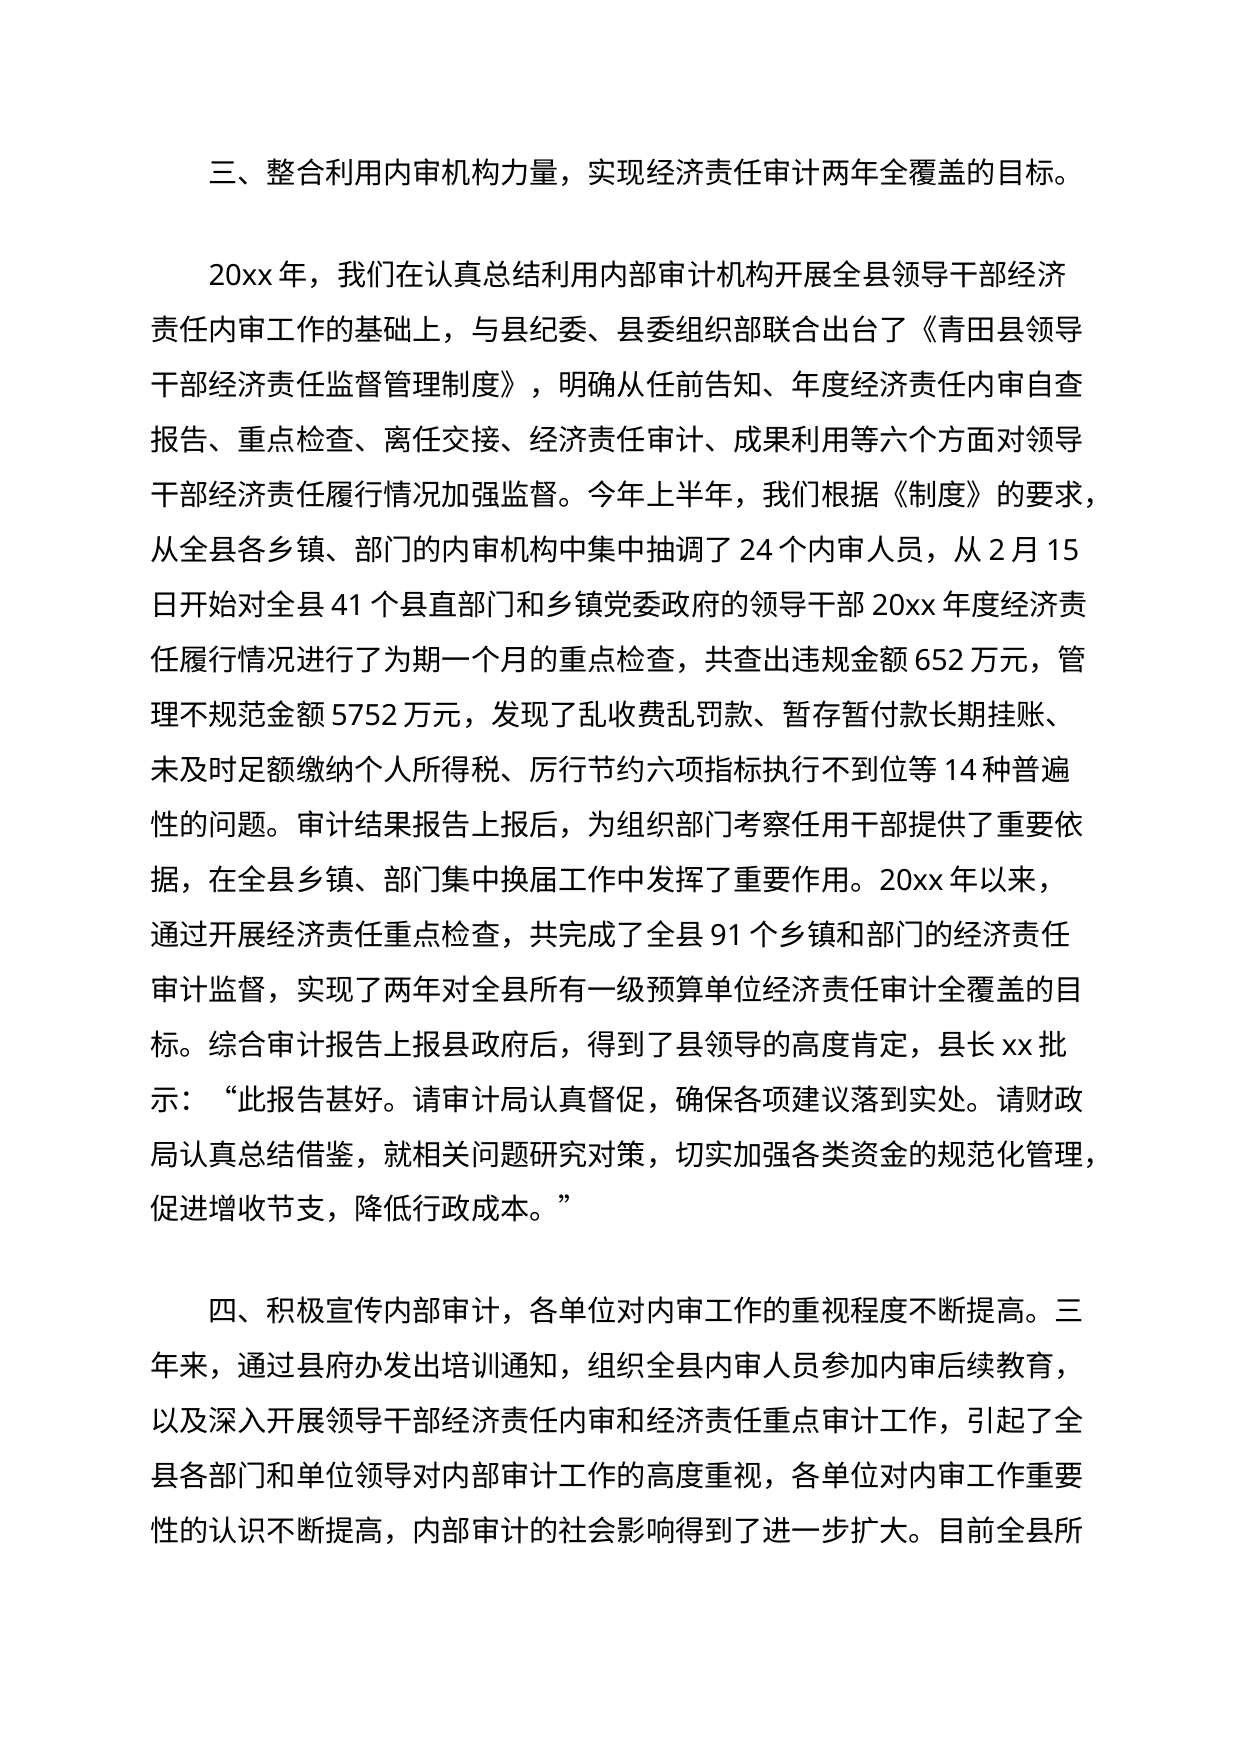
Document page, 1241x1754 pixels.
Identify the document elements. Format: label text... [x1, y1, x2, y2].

text 20xx年，我们在认真总结利用内部审计机构开展全县领导干部经济责任内审工作的基础上，与县纪委、县委组织部联合出台了《青田县领导干部经济责任监督管理制度》，明确从任前告知、年度经济责任内审自查报告、重点检查、离任交接、经济责任审计、成果利用等六个方面对领导干部经济责任履行情况加强监督。今年上半年，我们根据《制度》的要求，从全县各乡镇、部门的内审机构中集中抽调了24个内审人员，从2月15日开始对全县41个县直部门和乡镇党委政府的领导干部20xx年度经济责任履行情况进行了为期一个月的重点检查，共查出违规金额652万元，管理不规范金额5752万元，发现了乱收费乱罚款、暂存暂付款长期挂账、未及时足额缴纳个人所得税、厉行节约六项指标执行不到位等14种普遍性的问题。审计结果报告上报后，为组织部门考察任用干部提供了重要依据，在全县乡镇、部门集中换届工作中发挥了重要作用。20xx年以来，通过开展经济责任重点检查，共完成了全县91个乡镇和部门的经济责任审计监督，实现了两年对全县所有一级预算单位经济责任审计全覆盖的目标。综合审计报告上报县政府后，得到了县领导的高度肯定，县长xx批示：“此报告甚好。请审计局认真督促，确保各项建议落到实处。请财政局认真总结借鉴，就相关问题研究对策，切实加强各类资金的规范化管理，促进增收节支，降低行政成本。” [150, 252, 1090, 1228]
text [150, 1288, 1090, 1549]
text 三、整合利用内审机构力量，实现经济责任审计两年全覆盖的目标。 [150, 150, 1090, 192]
